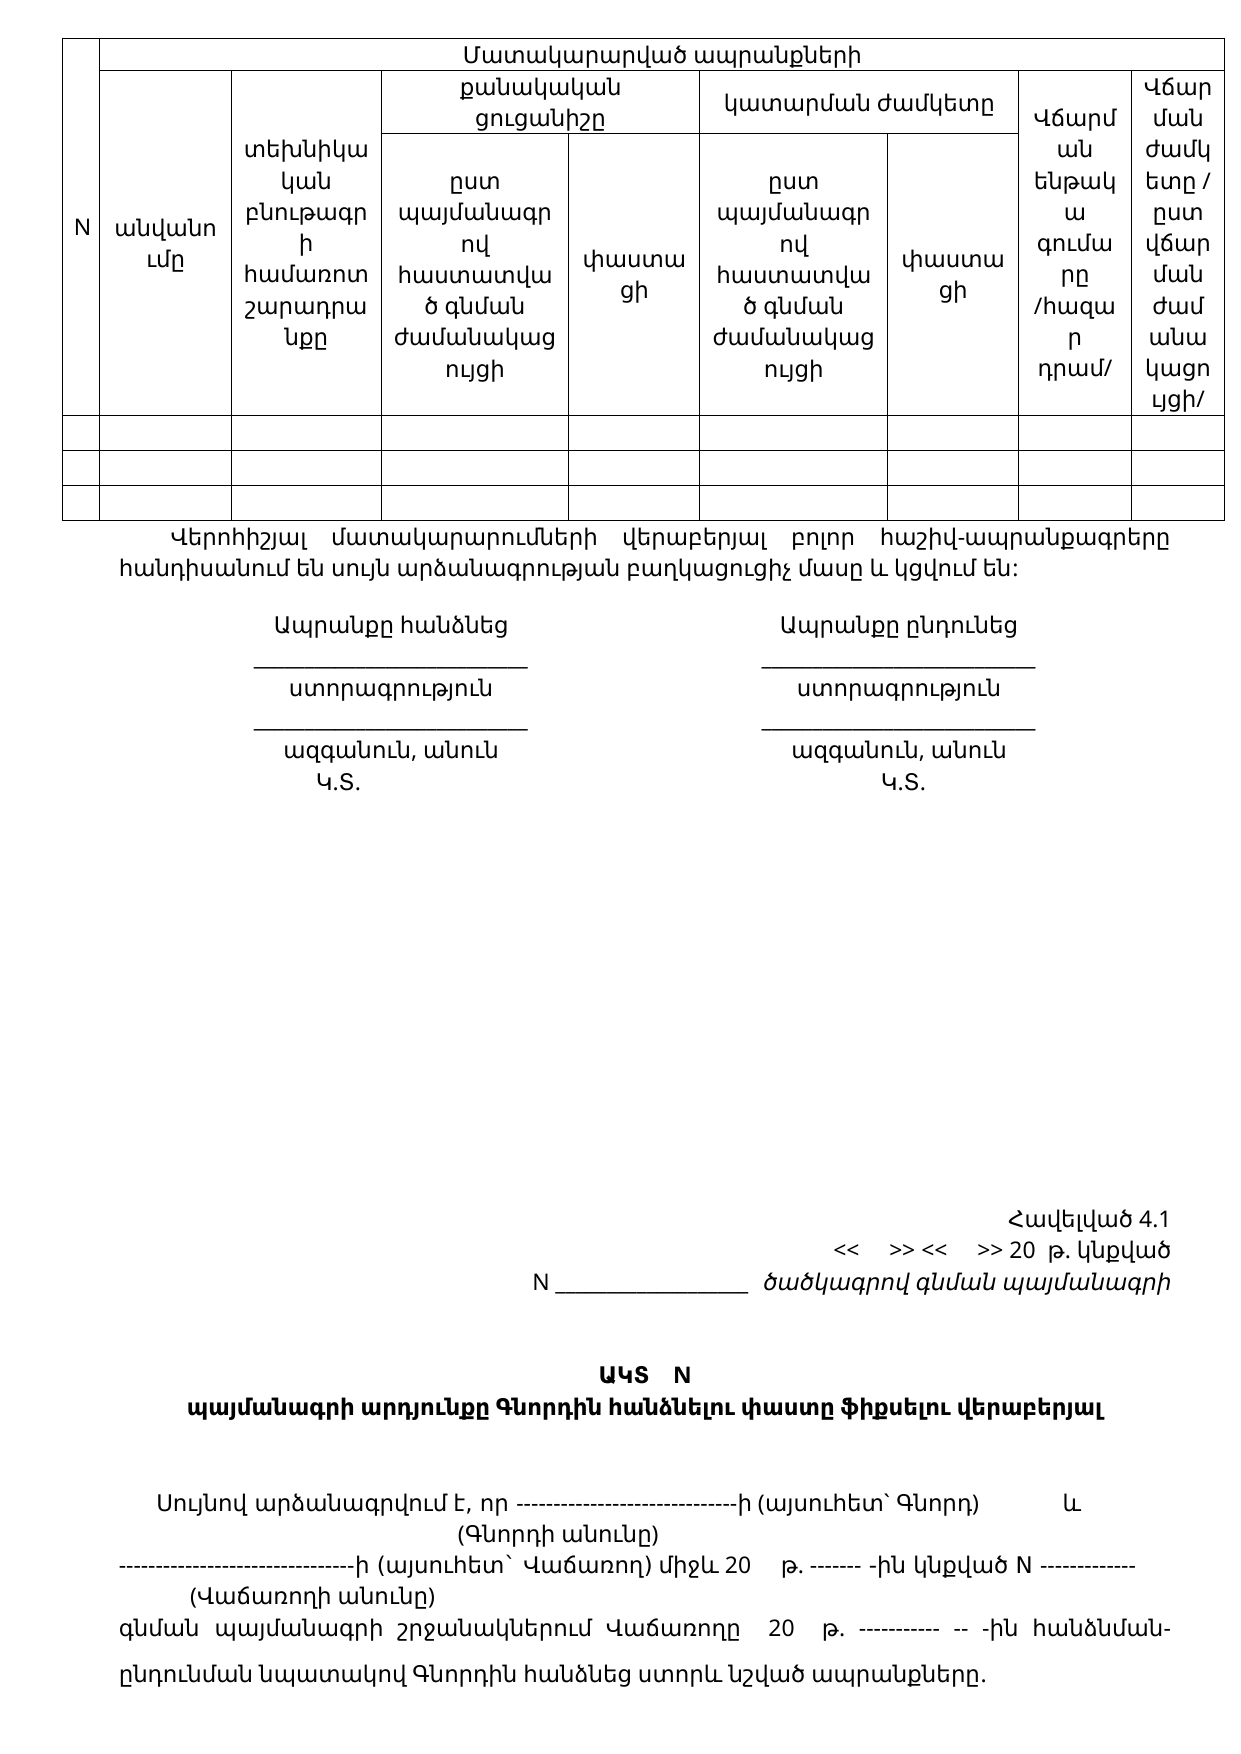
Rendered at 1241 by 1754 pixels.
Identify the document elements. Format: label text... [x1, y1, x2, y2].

table_cell կատարման ժամկետը [700, 71, 1018, 133]
table_cell [888, 451, 1018, 485]
table_cell [232, 416, 381, 450]
table_cell [63, 451, 99, 485]
table_cell [1019, 486, 1131, 520]
text գնման պայմանագրի շրջանակներում Վաճառողը 20 թ. ----------- -- -ին հանձնման-ընդունման նպատակով Գնորդին հանձնեց ստորև նշված ապրանքները. [118, 1612, 1171, 1690]
table_cell [1019, 416, 1131, 450]
table_cell ___________________________ ստորագրություն [137, 641, 645, 703]
table_cell [700, 451, 887, 485]
text << >> << >> 20 թ. կնքված [118, 1234, 1171, 1266]
text N ___________________ ծածկագրով գնման պայմանագրի [104, 1266, 1171, 1297]
table_cell Վճարման ժամկետը /ըստ վճարման ժամանակացույցի/ [1132, 71, 1224, 414]
table_cell ___________________________ ստորագրություն [645, 641, 1153, 703]
text Սույնով արձանագրվում է, որ ------------------------------ի (այսուհետ` Գնորդ) և [62, 1487, 1171, 1518]
table_cell [63, 416, 99, 450]
text (Գնորդի անունը) [118, 1518, 1209, 1549]
table_cell [888, 416, 1018, 450]
table_cell [569, 451, 699, 485]
table_cell [232, 486, 381, 520]
table_cell փաստացի [569, 134, 699, 414]
table_cell անվանումը [100, 71, 231, 414]
table_cell [1132, 451, 1224, 485]
table_cell տեխնիկական բնութագրի համառոտ շարադրանքը [232, 71, 381, 414]
table_header Մատակարարված ապրանքների [100, 39, 1224, 70]
table_cell փաստացի [888, 134, 1018, 414]
table_cell ___________________________ ազգանուն, անուն [645, 703, 1153, 766]
table_cell ըստ պայմանագրով հաստատված գնման ժամանակացույցի [700, 134, 887, 414]
table_cell [382, 486, 568, 520]
table_cell [1132, 416, 1224, 450]
table_cell [700, 486, 887, 520]
table_cell ըստ պայմանագրով հաստատված գնման ժամանակացույցի [382, 134, 568, 414]
table_header Ապրանքը ընդունեց [645, 609, 1153, 641]
table_cell [700, 416, 887, 450]
table_cell [569, 486, 699, 520]
table_cell ___________________________ ազգանուն, անուն [137, 703, 645, 766]
table_cell [63, 486, 99, 520]
text Վերոհիշյալ մատակարարումների վերաբերյալ բոլոր հաշիվ-ապրանքագրերը հանդիսանում են սույն արձանագրության բաղկացուցիչ մասը և կցվում են: [118, 521, 1171, 583]
text --------------------------------ի (այսուհետ` Վաճառող) միջև 20 թ. ------- -ին կնքված N ------------- [118, 1549, 1209, 1580]
text ԱԿՏ N [118, 1359, 1171, 1391]
table_cell [100, 416, 231, 450]
table_cell [569, 416, 699, 450]
table_cell [888, 486, 1018, 520]
table_header Ապրանքը հանձնեց [137, 609, 645, 641]
table_cell Կ.Տ. [645, 766, 1153, 797]
text Հավելված 4.1 [118, 1203, 1171, 1234]
table_cell [1132, 486, 1224, 520]
table_cell [100, 451, 231, 485]
table_cell Վճարման ենթակա գումարը /հազար դրամ/ [1019, 71, 1131, 414]
table_cell [1019, 451, 1131, 485]
table_cell [100, 486, 231, 520]
table_cell [382, 451, 568, 485]
table_cell քանակական ցուցանիշը [382, 71, 699, 133]
table_cell [232, 451, 381, 485]
text պայմանագրի արդյունքը Գնորդին հանձնելու փաստը ֆիքսելու վերաբերյալ [118, 1391, 1171, 1422]
table_cell [382, 416, 568, 450]
table_cell Կ.Տ. [137, 766, 645, 797]
table_header N [63, 39, 99, 414]
text (Վաճառողի անունը) [118, 1580, 1171, 1612]
